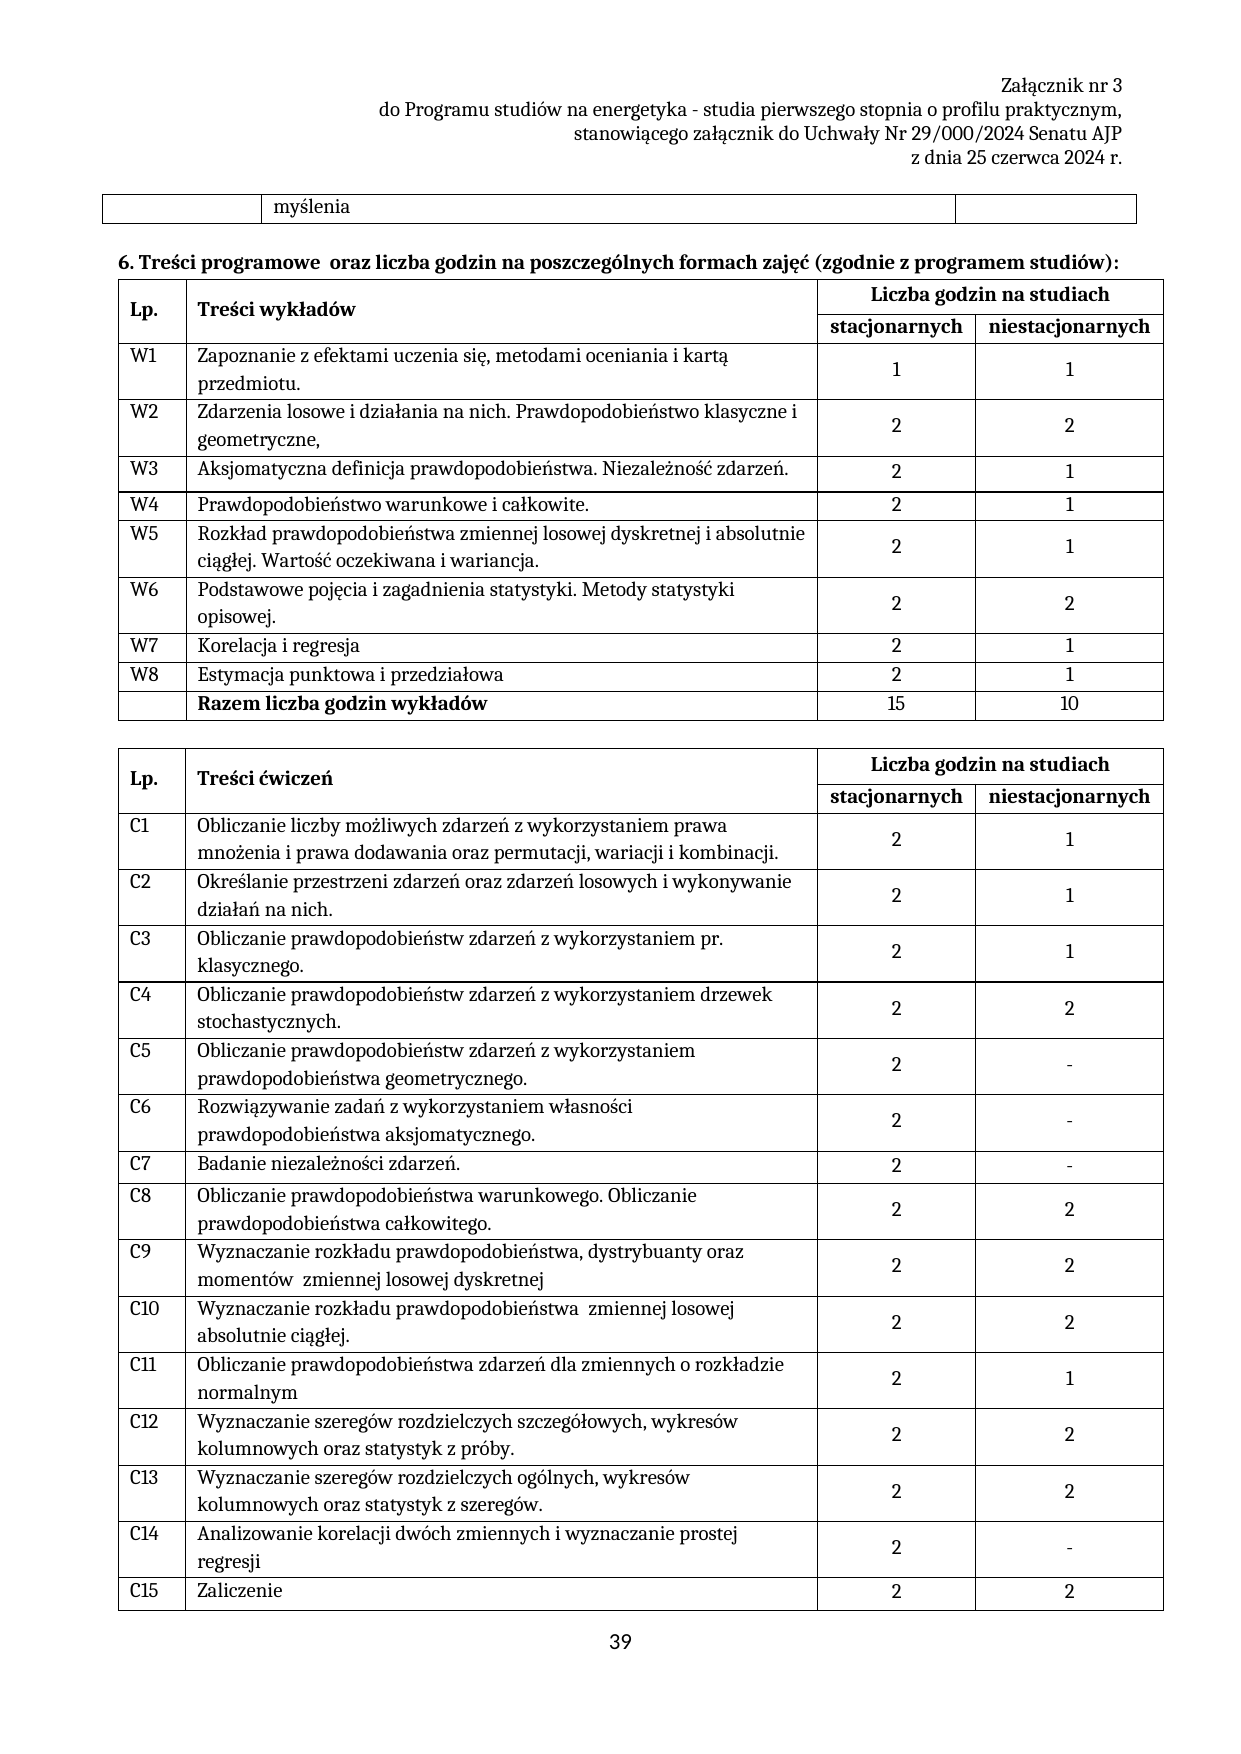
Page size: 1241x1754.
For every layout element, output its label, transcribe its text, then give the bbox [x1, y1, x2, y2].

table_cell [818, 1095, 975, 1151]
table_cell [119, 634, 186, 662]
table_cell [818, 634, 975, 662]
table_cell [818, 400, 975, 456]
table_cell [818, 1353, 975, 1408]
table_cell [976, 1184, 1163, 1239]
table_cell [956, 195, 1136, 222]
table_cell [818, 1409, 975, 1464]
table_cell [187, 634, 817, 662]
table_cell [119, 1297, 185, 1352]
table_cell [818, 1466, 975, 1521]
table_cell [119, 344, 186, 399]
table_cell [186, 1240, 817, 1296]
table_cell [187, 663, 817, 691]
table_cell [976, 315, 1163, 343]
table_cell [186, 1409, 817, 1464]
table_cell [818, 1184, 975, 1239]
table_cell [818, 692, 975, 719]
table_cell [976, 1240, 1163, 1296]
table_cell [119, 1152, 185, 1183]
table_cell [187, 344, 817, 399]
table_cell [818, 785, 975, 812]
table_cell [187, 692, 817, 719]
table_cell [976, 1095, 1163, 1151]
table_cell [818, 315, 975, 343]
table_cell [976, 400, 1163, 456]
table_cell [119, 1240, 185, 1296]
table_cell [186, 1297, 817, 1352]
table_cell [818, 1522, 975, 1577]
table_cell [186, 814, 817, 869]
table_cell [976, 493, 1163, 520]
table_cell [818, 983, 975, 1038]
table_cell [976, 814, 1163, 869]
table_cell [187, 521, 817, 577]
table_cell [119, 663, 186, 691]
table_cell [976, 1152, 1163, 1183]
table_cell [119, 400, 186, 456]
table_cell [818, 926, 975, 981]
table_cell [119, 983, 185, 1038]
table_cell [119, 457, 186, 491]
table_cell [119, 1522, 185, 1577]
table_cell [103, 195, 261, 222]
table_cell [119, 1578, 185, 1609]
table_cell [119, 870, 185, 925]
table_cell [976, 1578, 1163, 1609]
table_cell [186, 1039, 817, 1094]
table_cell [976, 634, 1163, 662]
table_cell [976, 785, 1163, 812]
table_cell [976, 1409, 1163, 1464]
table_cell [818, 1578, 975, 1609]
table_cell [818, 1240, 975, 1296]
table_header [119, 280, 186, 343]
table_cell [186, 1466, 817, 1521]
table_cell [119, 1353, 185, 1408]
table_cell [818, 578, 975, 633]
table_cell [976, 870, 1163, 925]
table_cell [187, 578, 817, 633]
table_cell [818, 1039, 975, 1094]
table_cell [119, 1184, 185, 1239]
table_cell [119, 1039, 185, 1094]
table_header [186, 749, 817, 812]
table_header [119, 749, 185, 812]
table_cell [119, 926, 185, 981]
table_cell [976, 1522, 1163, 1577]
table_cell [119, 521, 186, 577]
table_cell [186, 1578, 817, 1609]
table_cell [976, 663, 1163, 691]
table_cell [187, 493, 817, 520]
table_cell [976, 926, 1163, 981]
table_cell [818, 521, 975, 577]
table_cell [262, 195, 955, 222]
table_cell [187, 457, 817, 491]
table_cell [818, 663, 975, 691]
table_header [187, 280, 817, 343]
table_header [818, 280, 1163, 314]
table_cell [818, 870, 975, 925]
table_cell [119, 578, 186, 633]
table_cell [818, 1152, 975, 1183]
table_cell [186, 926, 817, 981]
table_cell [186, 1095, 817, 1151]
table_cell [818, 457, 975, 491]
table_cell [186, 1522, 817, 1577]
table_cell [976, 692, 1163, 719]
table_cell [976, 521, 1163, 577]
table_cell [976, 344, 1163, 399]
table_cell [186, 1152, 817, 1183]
text 6. Treści programowe oraz liczba godzin na poszczególnych formach zajęć (zgodnie z programem studiów): [118, 251, 1122, 275]
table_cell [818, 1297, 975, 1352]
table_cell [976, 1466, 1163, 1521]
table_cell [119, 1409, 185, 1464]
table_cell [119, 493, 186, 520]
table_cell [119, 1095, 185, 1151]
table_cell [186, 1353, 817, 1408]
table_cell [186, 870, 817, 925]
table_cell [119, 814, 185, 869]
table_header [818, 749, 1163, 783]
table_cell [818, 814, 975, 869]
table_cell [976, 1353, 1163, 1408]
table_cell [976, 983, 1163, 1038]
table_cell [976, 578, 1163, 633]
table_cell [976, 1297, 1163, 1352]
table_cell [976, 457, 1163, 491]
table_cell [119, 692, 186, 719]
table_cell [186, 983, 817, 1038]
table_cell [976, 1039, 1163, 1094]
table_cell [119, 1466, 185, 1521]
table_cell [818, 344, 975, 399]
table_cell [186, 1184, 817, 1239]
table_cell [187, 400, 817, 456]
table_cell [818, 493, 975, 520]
